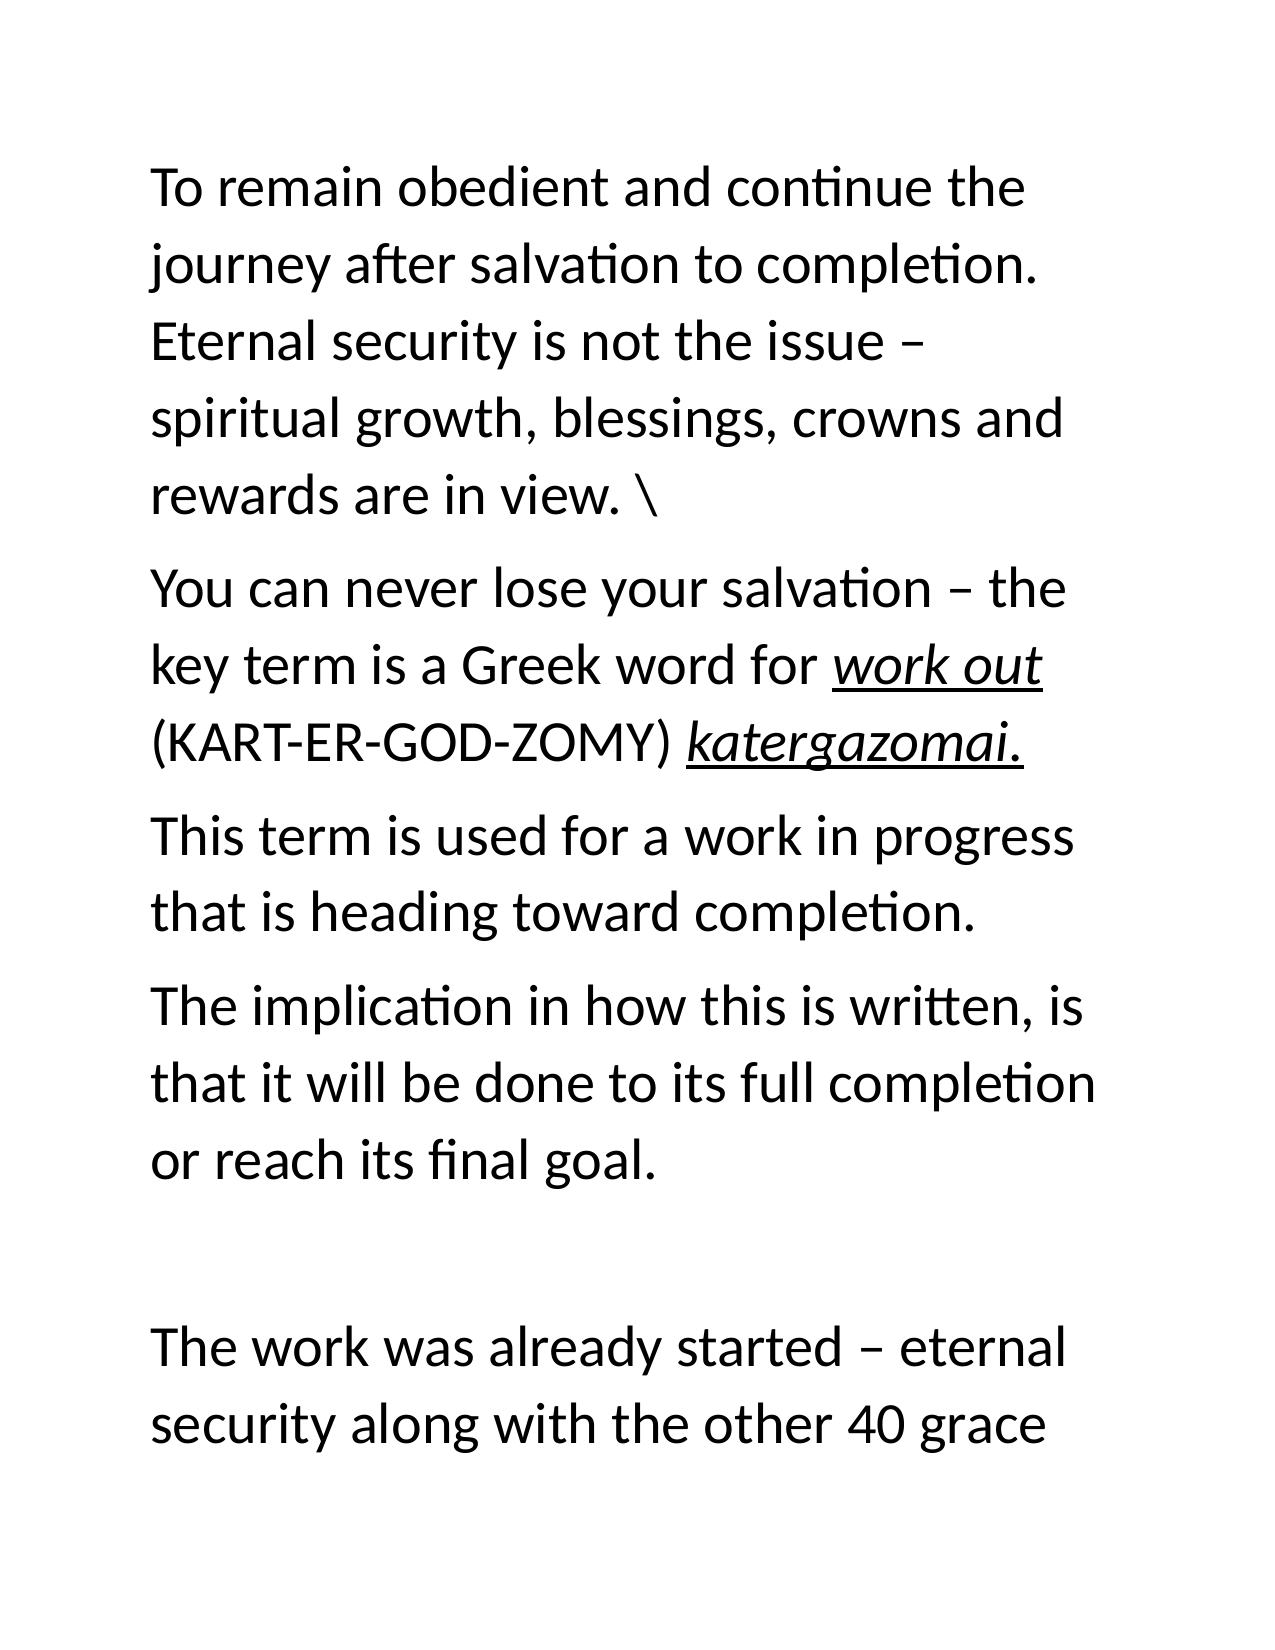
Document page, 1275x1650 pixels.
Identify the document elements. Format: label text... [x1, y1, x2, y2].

text To remain obedient and continue the journey after salvation to completion. Eternal security is not the issue – spiritual growth, blessings, crowns and rewards are in view. \ [150, 150, 1125, 529]
text This term is used for a work in progress that is heading toward completion. [150, 798, 1125, 946]
text You can never lose your salvation – the key term is a Greek word for work out (KART-ER-GOD-ZOMY) katergazomai. [150, 551, 1125, 776]
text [150, 1309, 1125, 1458]
text The implication in how this is written, is that it will be done to its full completion or reach its final goal. [150, 969, 1125, 1194]
